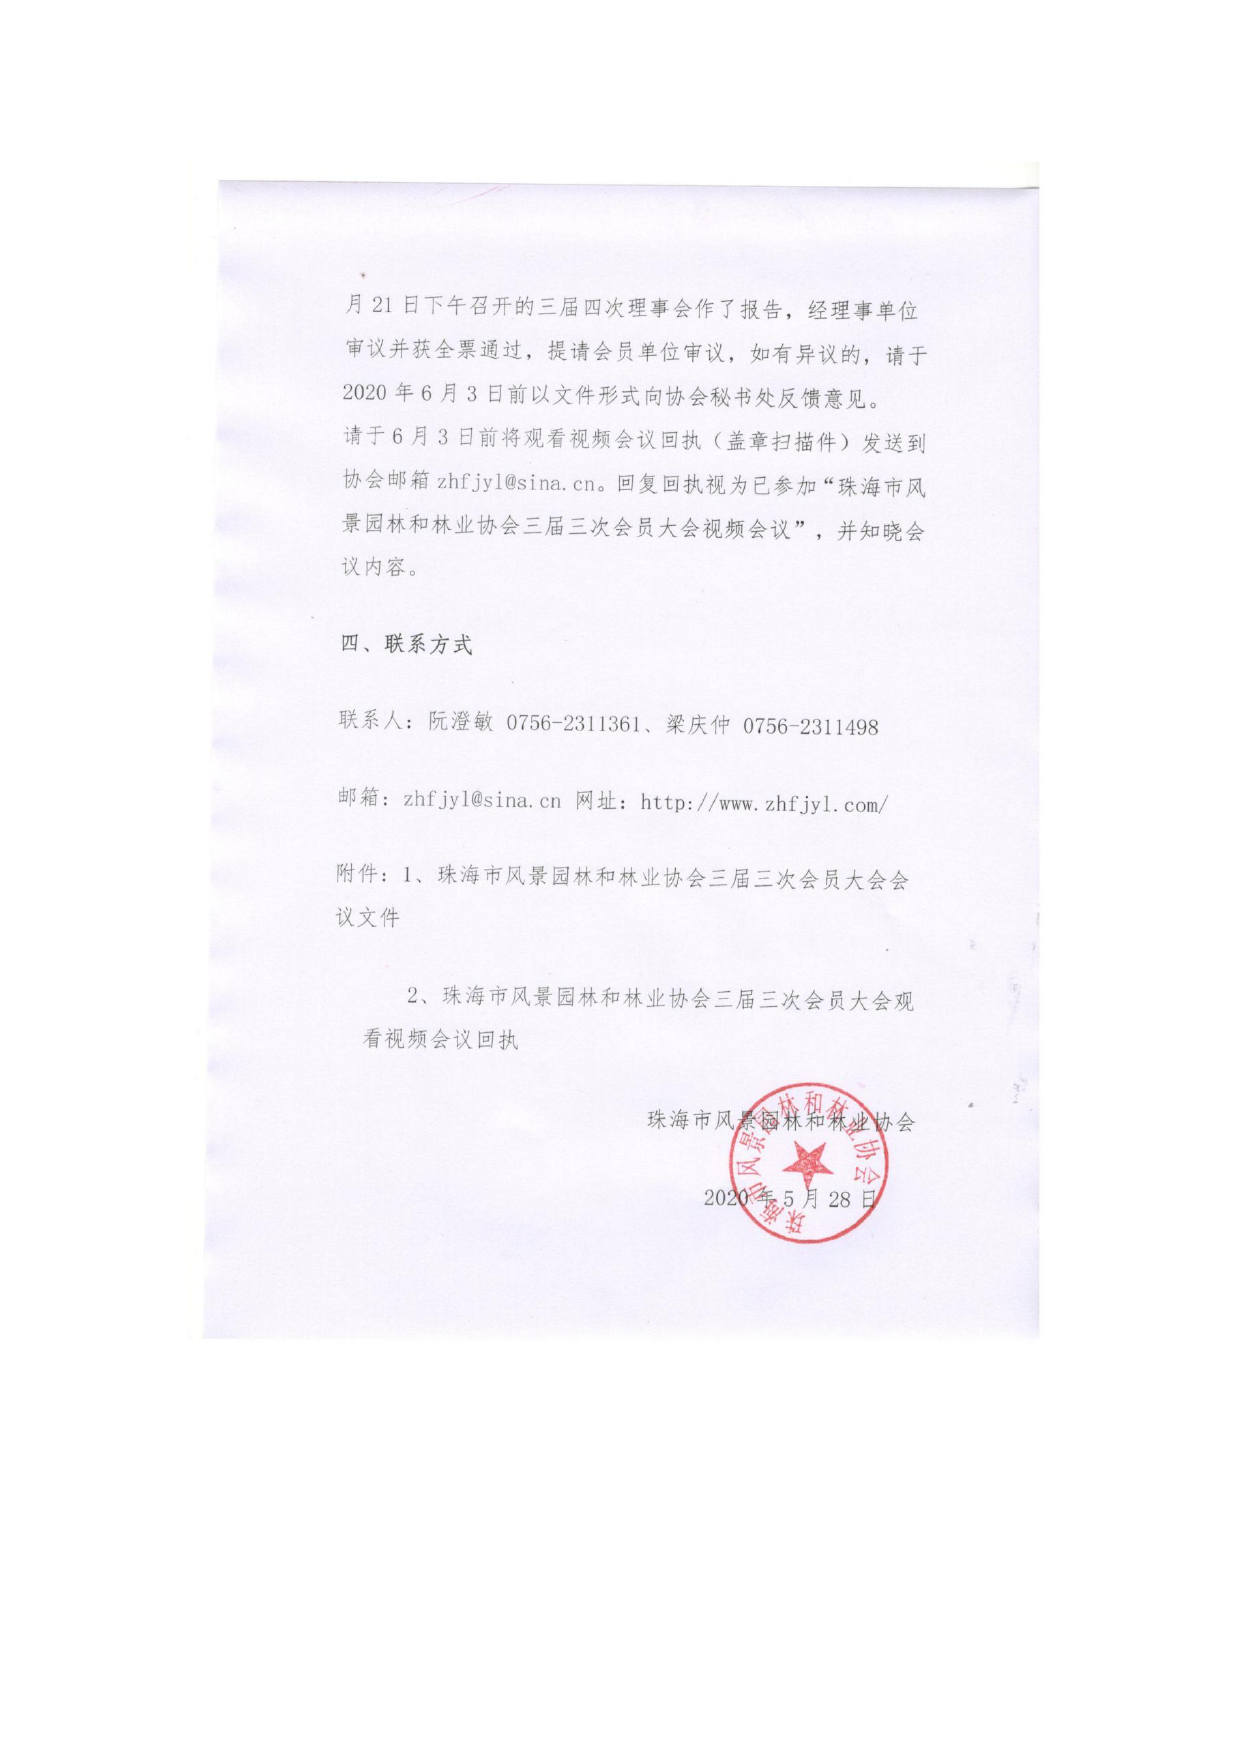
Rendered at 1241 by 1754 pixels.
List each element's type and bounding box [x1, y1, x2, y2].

picture [187, 162, 1052, 1351]
